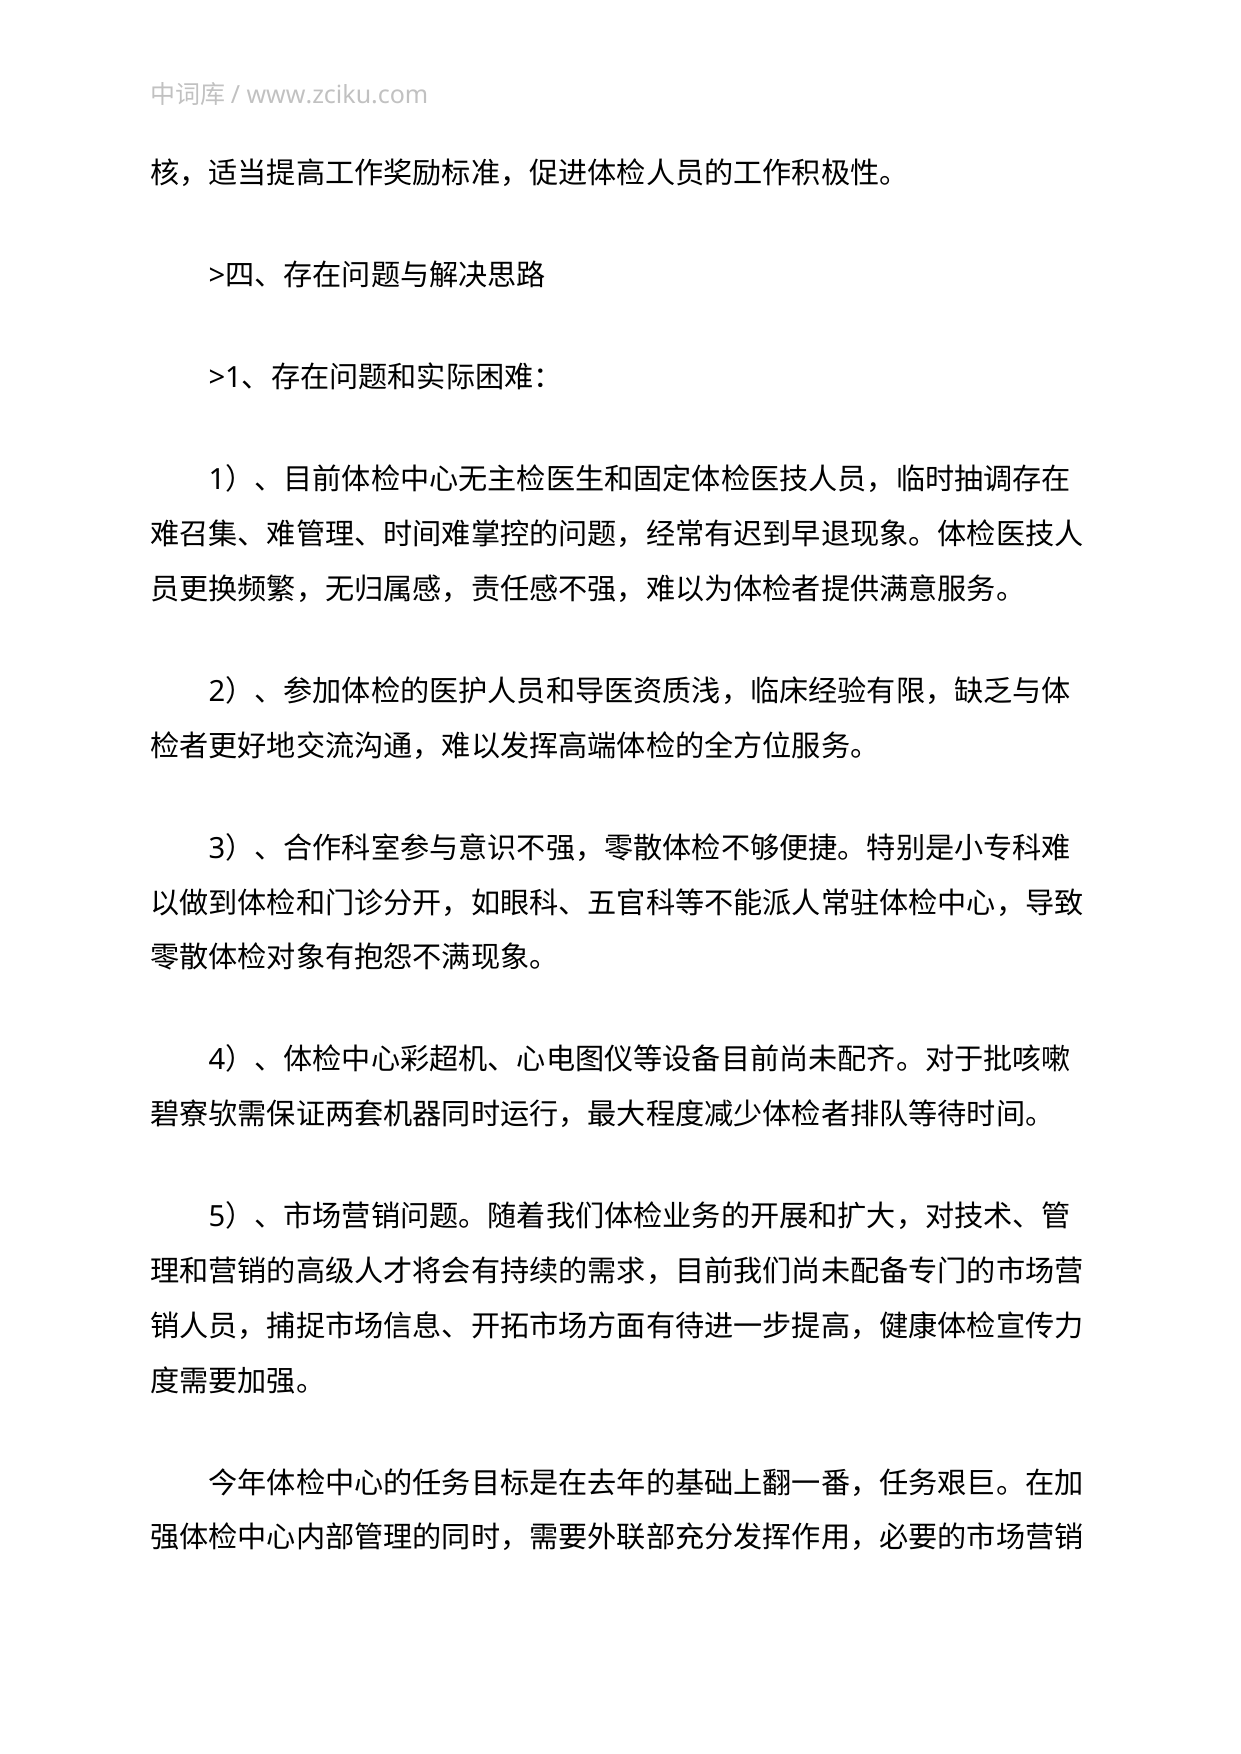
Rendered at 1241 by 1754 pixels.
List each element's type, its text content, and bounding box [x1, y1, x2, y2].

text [150, 150, 1090, 192]
text 1）、目前体检中心无主检医生和固定体检医技人员，临时抽调存在难召集、难管理、时间难掌控的问题，经常有迟到早退现象。体检医技人员更换频繁，无归属感，责任感不强，难以为体检者提供满意服务。 [150, 456, 1090, 608]
text 2）、参加体检的医护人员和导医资质浅，临床经验有限，缺乏与体检者更好地交流沟通，难以发挥高端体检的全方位服务。 [150, 667, 1090, 765]
text 4）、体检中心彩超机、心电图仪等设备目前尚未配齐。对于批咳嗽碧寮欤需保证两套机器同时运行，最大程度减少体检者排队等待时间。 [150, 1036, 1090, 1133]
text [150, 1459, 1090, 1556]
text >1、存在问题和实际困难： [150, 354, 1090, 396]
text >四、存在问题与解决思路 [150, 252, 1090, 294]
text 5）、市场营销问题。随着我们体检业务的开展和扩大，对技术、管理和营销的高级人才将会有持续的需求，目前我们尚未配备专门的市场营销人员，捕捉市场信息、开拓市场方面有待进一步提高，健康体检宣传力度需要加强。 [150, 1193, 1090, 1400]
text 3）、合作科室参与意识不强，零散体检不够便捷。特别是小专科难以做到体检和门诊分开，如眼科、五官科等不能派人常驻体检中心，导致零散体检对象有抱怨不满现象。 [150, 824, 1090, 976]
